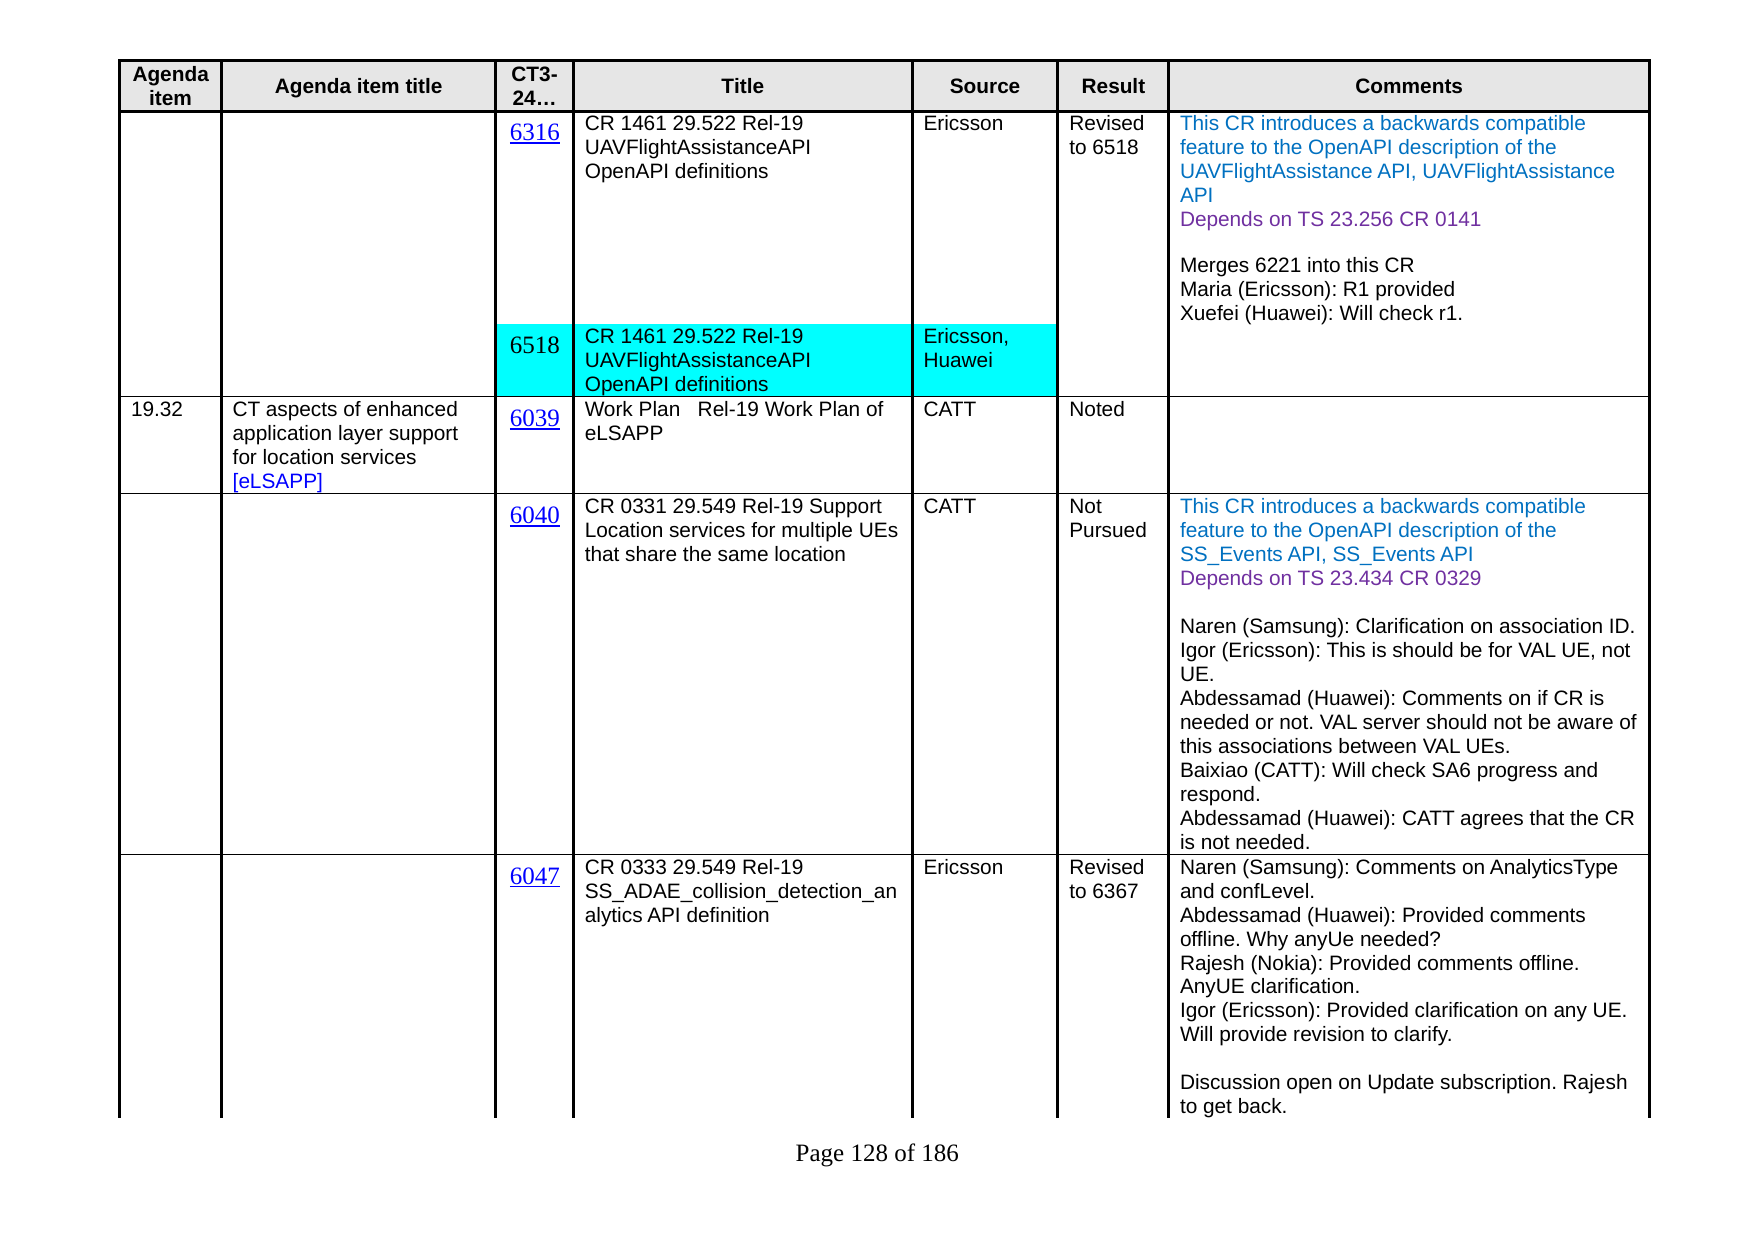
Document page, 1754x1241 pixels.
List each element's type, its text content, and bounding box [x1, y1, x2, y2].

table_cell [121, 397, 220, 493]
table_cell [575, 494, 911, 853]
table_header Source [914, 62, 1056, 110]
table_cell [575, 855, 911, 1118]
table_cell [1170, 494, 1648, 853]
table_header Agenda item [121, 62, 220, 110]
table_header Comments [1170, 62, 1648, 110]
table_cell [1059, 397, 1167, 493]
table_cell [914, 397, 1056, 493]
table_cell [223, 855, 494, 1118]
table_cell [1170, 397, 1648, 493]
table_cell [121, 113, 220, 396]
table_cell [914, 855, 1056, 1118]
table_header Agenda item title [223, 62, 494, 110]
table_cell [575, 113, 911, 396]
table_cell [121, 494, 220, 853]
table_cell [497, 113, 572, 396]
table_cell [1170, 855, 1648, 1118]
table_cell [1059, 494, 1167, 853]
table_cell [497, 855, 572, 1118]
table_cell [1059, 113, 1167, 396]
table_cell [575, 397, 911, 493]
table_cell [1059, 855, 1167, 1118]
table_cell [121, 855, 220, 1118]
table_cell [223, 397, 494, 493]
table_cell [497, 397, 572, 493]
table_header CT3-24… [497, 62, 572, 110]
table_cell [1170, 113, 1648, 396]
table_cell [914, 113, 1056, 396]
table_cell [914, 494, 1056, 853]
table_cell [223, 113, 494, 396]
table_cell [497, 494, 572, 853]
table_header Title [575, 62, 911, 110]
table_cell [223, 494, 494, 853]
table_header Result [1059, 62, 1167, 110]
